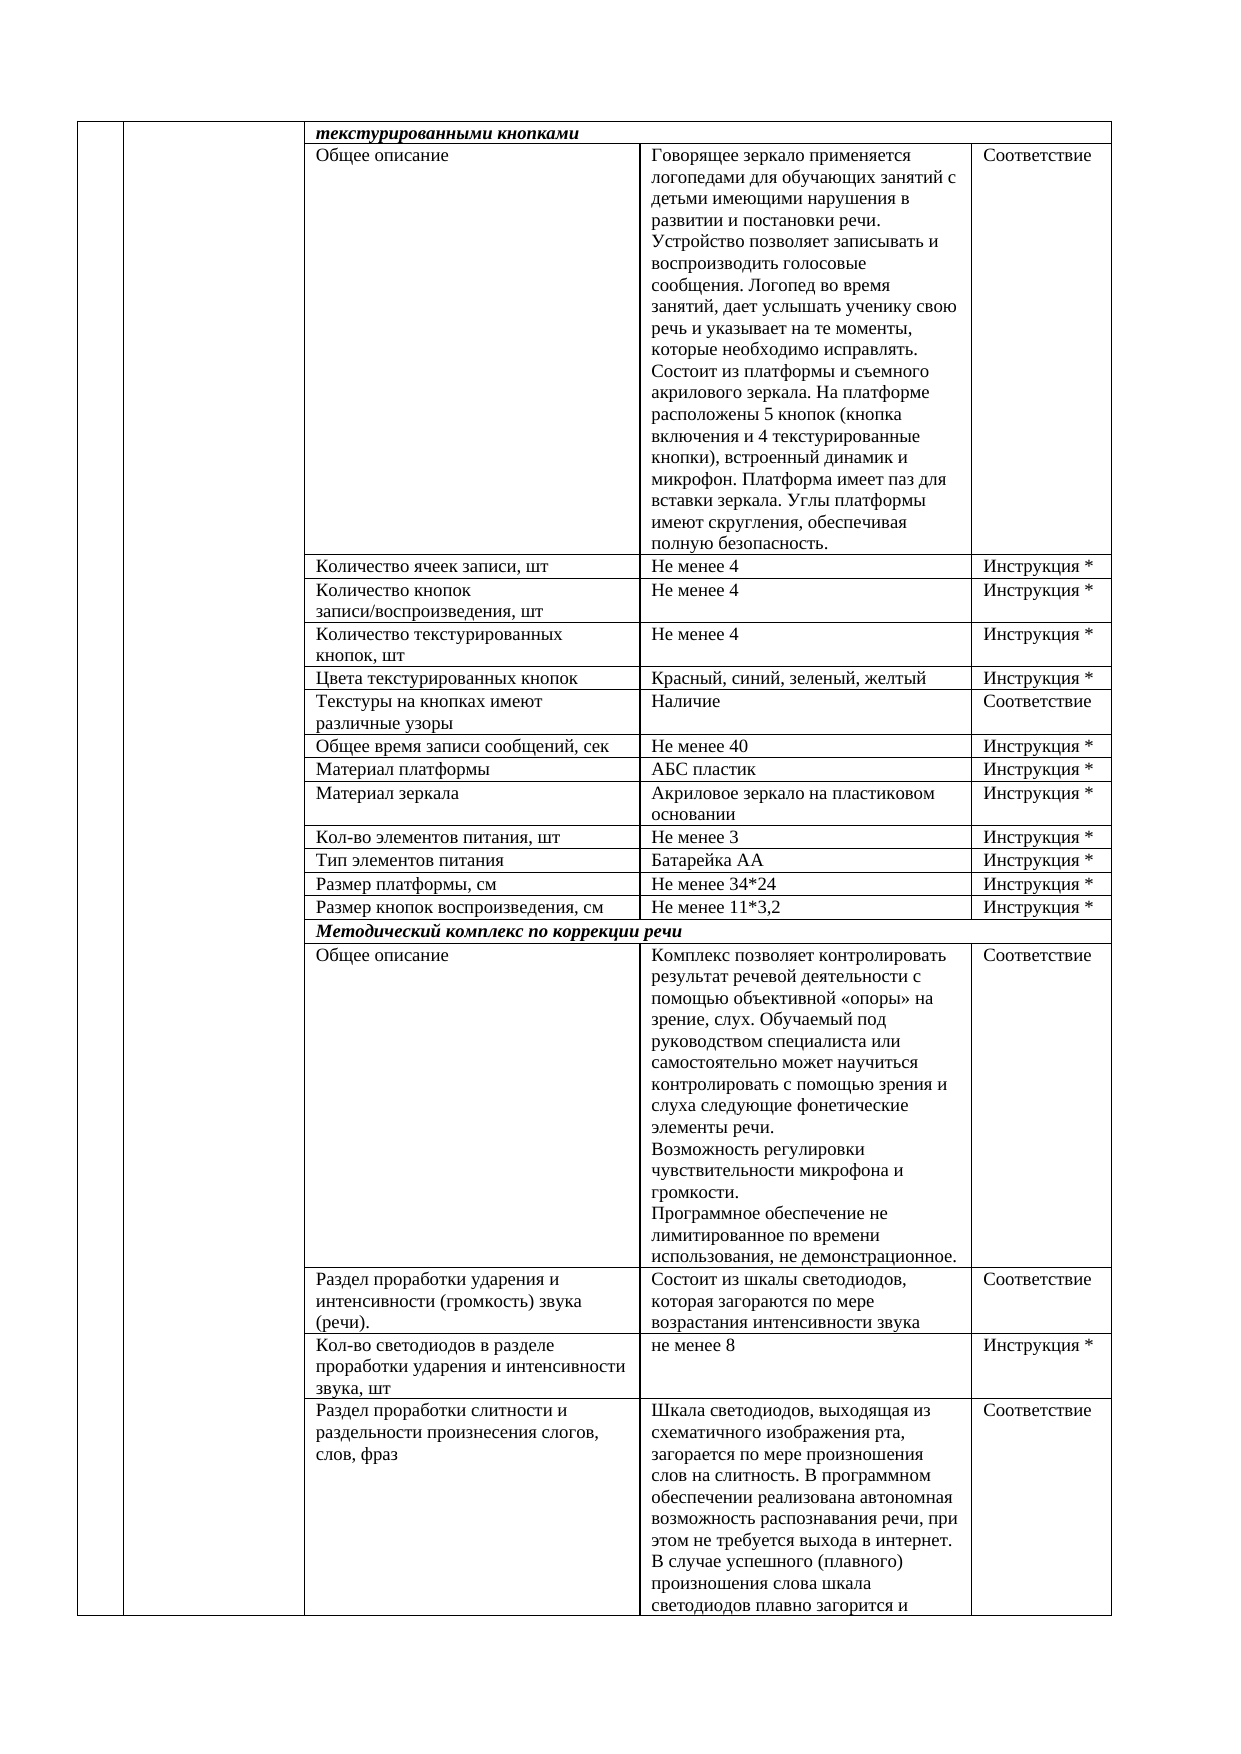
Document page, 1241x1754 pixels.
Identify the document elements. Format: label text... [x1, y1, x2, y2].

table_cell Соответствие [972, 1268, 1111, 1333]
table_cell не менее 8 [641, 1334, 971, 1398]
table_cell Комплекс позволяет контролировать результат речевой деятельности с помощью объективной «опоры» на зрение, слух. Обучаемый под руководством специалиста или самостоятельно может научиться контролировать с помощью зрения и слуха следующие фонетические элементы речи. Возможность регулировки чувствительности микрофона и громкости. Программное обеспечение не лимитированное по времени использования, не демонстрационное. [641, 944, 971, 1267]
table_cell Размер платформы, см [305, 873, 639, 895]
table_cell Наличие [641, 690, 971, 733]
table_cell Общее описание [305, 944, 639, 1267]
table_cell Количество кнопок записи/воспроизведения, шт [305, 579, 639, 622]
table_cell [305, 1399, 639, 1615]
table_cell Инструкция * [972, 873, 1111, 895]
table_cell Инструкция * [972, 758, 1111, 781]
table_cell Количество ячеек записи, шт [305, 555, 639, 577]
table_cell Тип элементов питания [305, 849, 639, 872]
table_cell АБС пластик [641, 758, 971, 781]
table_cell Текстуры на кнопках имеют различные узоры [305, 690, 639, 733]
table_cell Общее время записи сообщений, сек [305, 735, 639, 757]
table_cell Инструкция * [972, 896, 1111, 919]
table_cell Инструкция * [972, 782, 1111, 825]
table_cell Инструкция * [972, 623, 1111, 666]
table_cell Акриловое зеркало на пластиковом основании [641, 782, 971, 825]
table_cell Кол-во светодиодов в разделе проработки ударения и интенсивности звука, шт [305, 1334, 639, 1398]
table_cell Соответствие [972, 690, 1111, 733]
table_cell Количество текстурированных кнопок, шт [305, 623, 639, 666]
table_cell Инструкция * [972, 826, 1111, 848]
table_cell Не менее 11*3,2 [641, 896, 971, 919]
table_cell Инструкция * [972, 849, 1111, 872]
table_cell Не менее 34*24 [641, 873, 971, 895]
table_cell Состоит из шкалы светодиодов, которая загораются по мере возрастания интенсивности звука [641, 1268, 971, 1333]
table_cell Материал платформы [305, 758, 639, 781]
table_cell Цвета текстурированных кнопок [305, 667, 639, 689]
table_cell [305, 122, 1111, 143]
table_cell Батарейка АА [641, 849, 971, 872]
table_cell Методический комплекс по коррекции речи [305, 920, 1111, 942]
table_cell Инструкция * [972, 667, 1111, 689]
table_cell Кол-во элементов питания, шт [305, 826, 639, 848]
table_cell Инструкция * [972, 555, 1111, 577]
table_cell Не менее 3 [641, 826, 971, 848]
table_cell Материал зеркала [305, 782, 639, 825]
table_cell Не менее 4 [641, 555, 971, 577]
table_cell Раздел проработки ударения и интенсивности (громкость) звука (речи). [305, 1268, 639, 1333]
table_cell Не менее 40 [641, 735, 971, 757]
table_cell Говорящее зеркало применяется логопедами для обучающих занятий с детьми имеющими нарушения в развитии и постановки речи. Устройство позволяет записывать и воспроизводить голосовые сообщения. Логопед во время занятий, дает услышать ученику свою речь и указывает на те моменты, которые необходимо исправлять. Состоит из платформы и съемного акрилового зеркала. На платформе расположены 5 кнопок (кнопка включения и 4 текстурированные кнопки), встроенный динамик и микрофон. Платформа имеет паз для вставки зеркала. Углы платформы имеют скругления, обеспечивая полную безопасность. [641, 144, 971, 554]
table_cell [641, 1399, 971, 1615]
table_cell Общее описание [305, 144, 639, 554]
table_cell Инструкция * [972, 1334, 1111, 1398]
table_cell Не менее 4 [641, 623, 971, 666]
table_cell Соответствие [972, 944, 1111, 1267]
table_cell Соответствие [972, 1399, 1111, 1615]
table_cell Красный, синий, зеленый, желтый [641, 667, 971, 689]
table_cell Не менее 4 [641, 579, 971, 622]
table_cell Размер кнопок воспроизведения, см [305, 896, 639, 919]
table_cell Инструкция * [972, 579, 1111, 622]
table_cell Инструкция * [972, 735, 1111, 757]
table_cell Соответствие [972, 144, 1111, 554]
